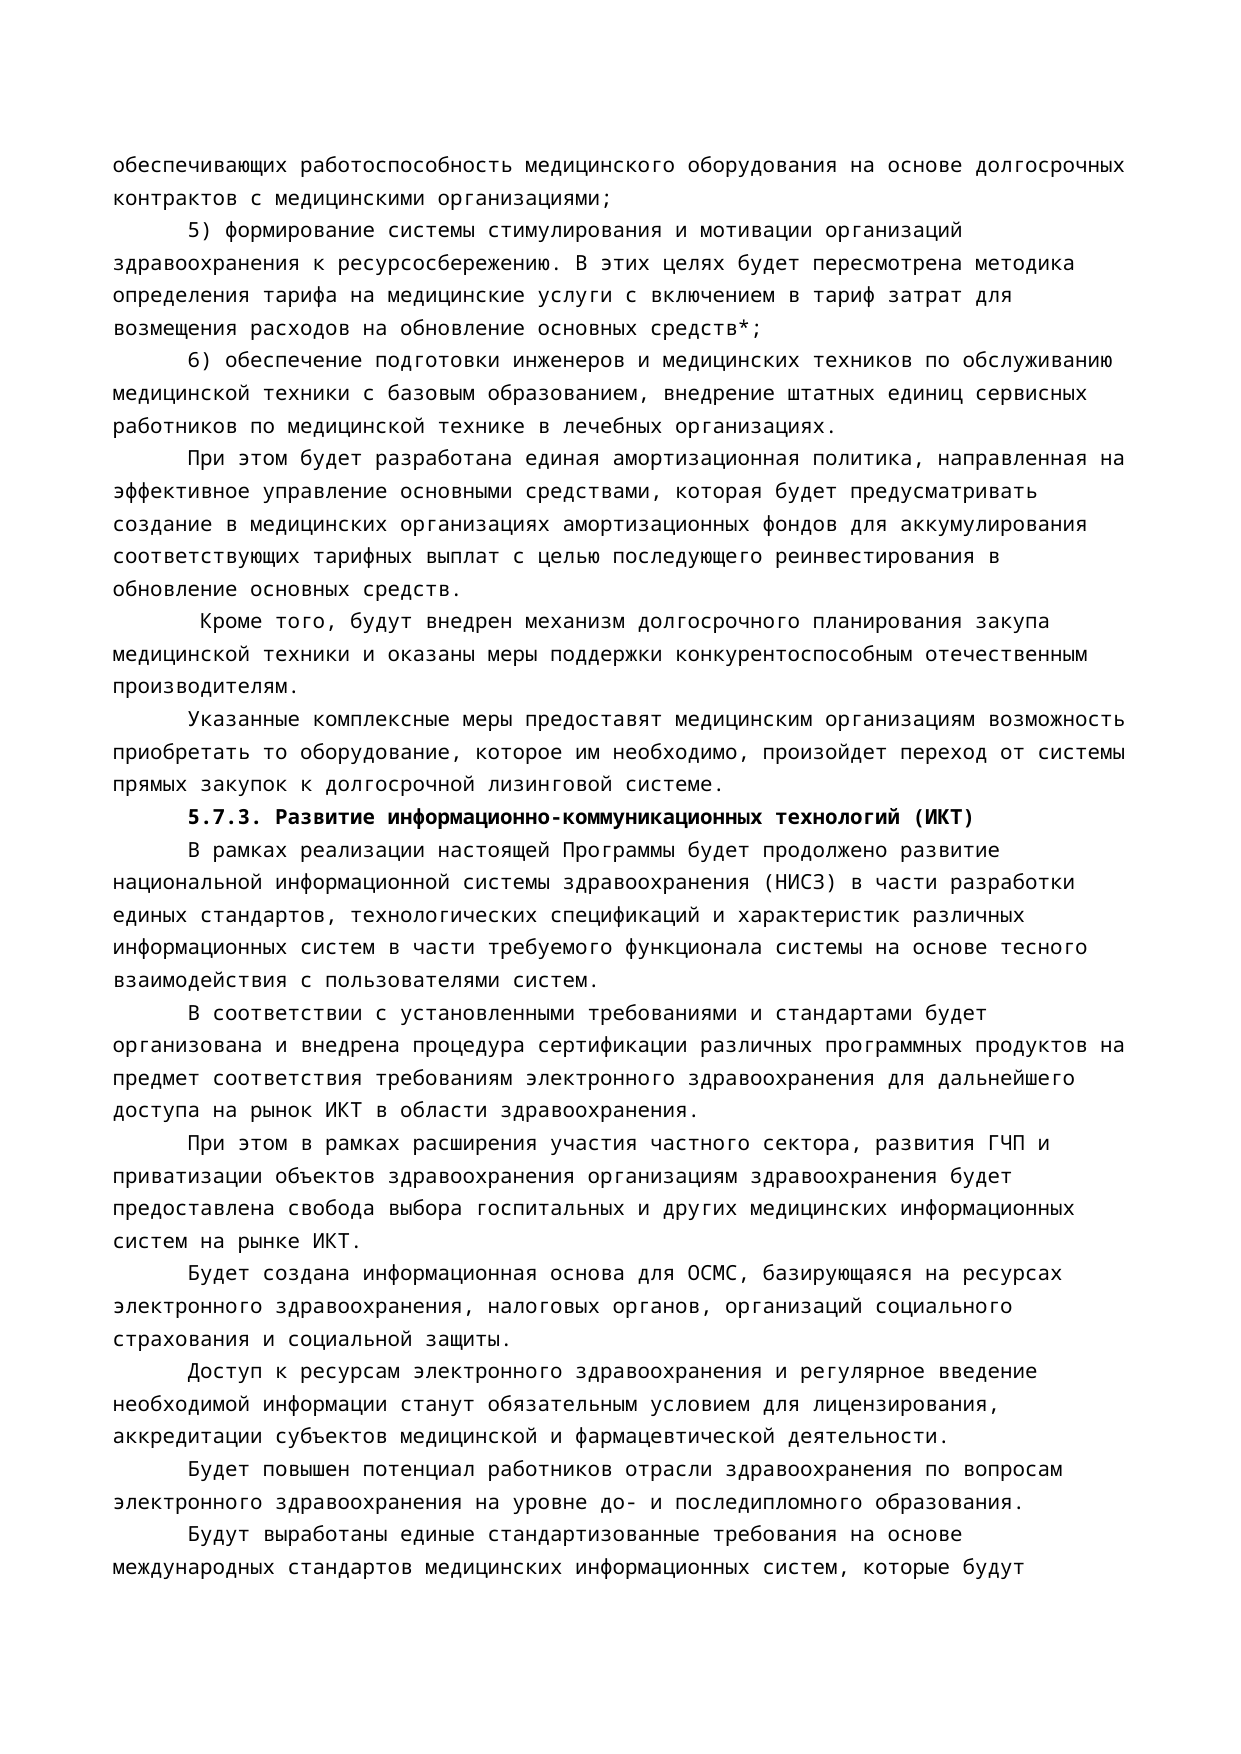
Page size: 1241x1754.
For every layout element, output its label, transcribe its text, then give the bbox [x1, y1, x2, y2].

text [112, 150, 1128, 798]
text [112, 835, 1128, 1580]
text 5.7.3. Развитие информационно-коммуникационных технологий (ИКТ) [112, 802, 1128, 831]
